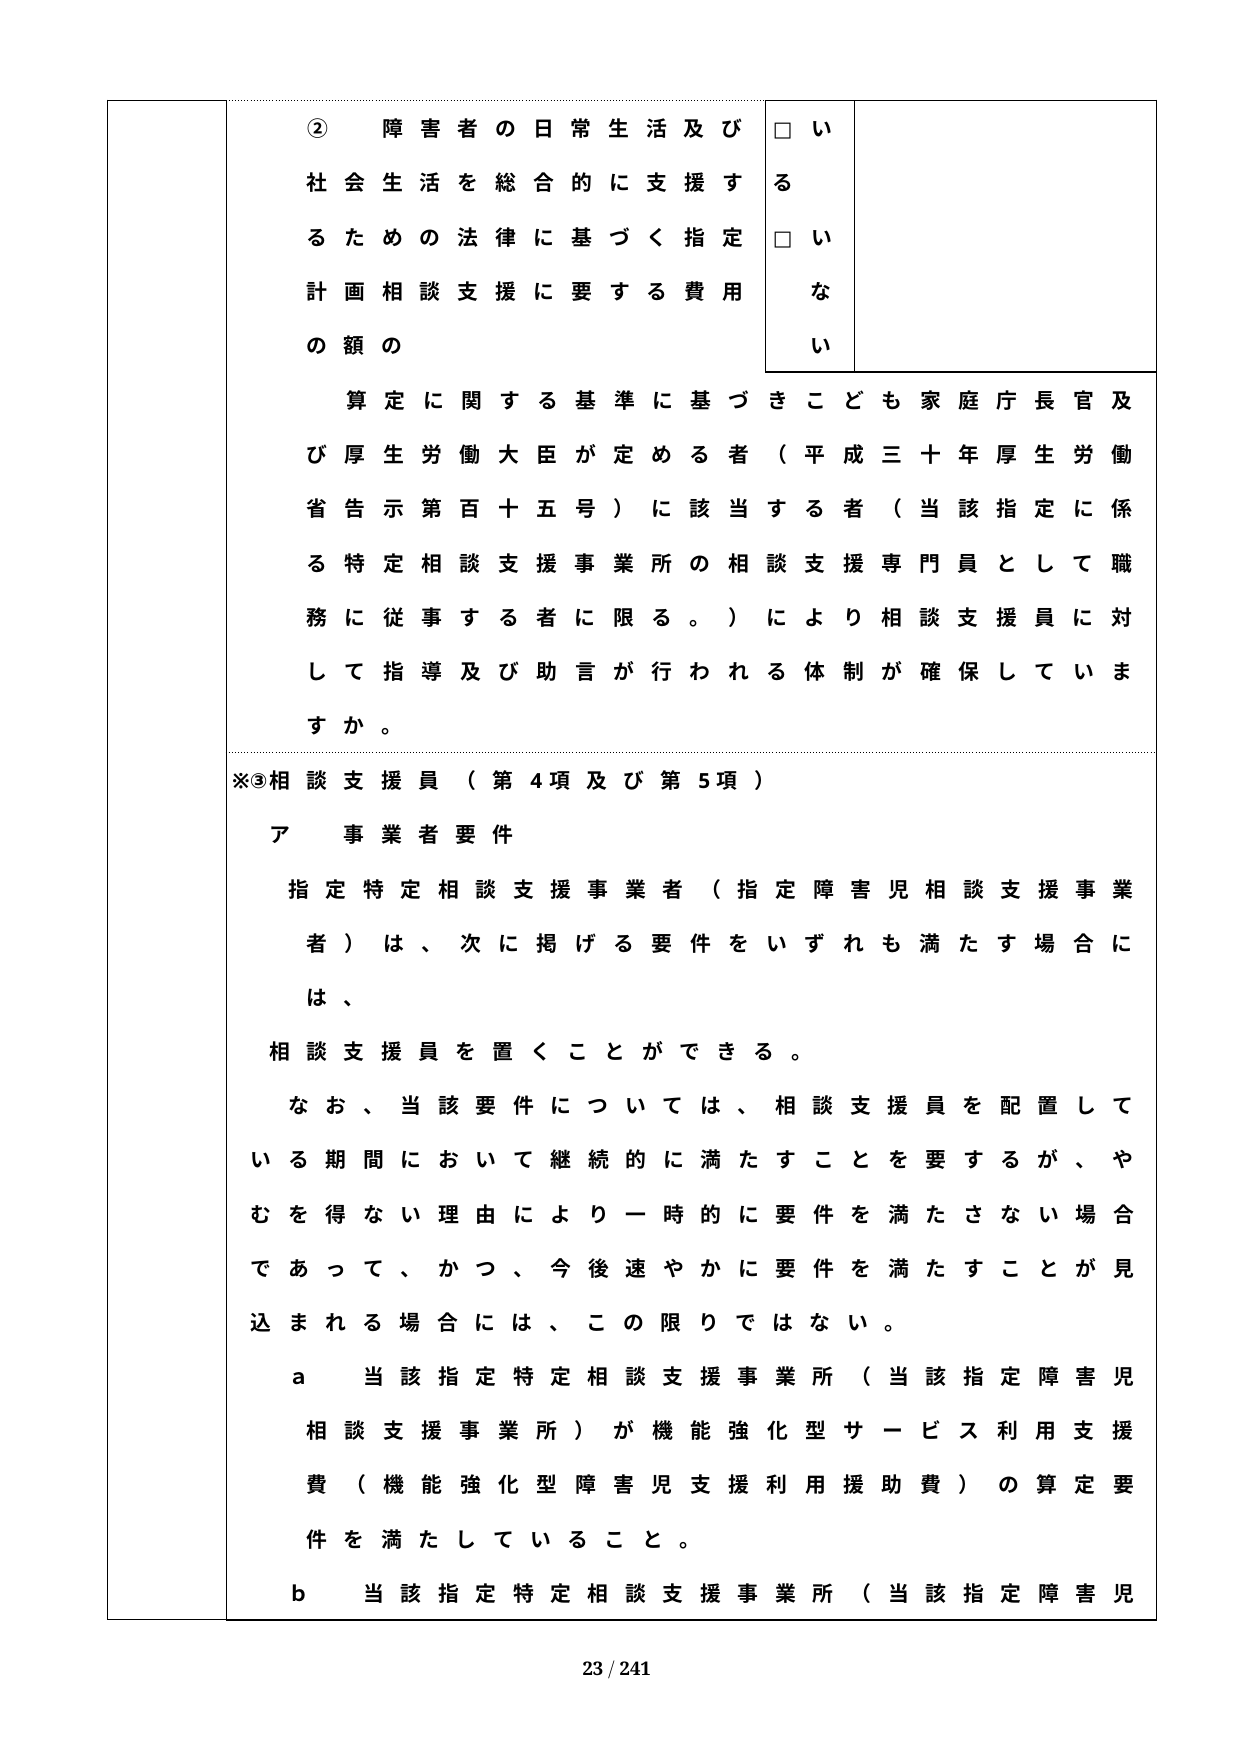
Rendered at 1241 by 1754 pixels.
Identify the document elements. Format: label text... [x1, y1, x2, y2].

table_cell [227, 752, 1156, 1619]
table_cell 算定に関する基準に基づきこども家庭庁長官及び厚生労働大臣が定める者（平成三十年厚生労働省告示第百十五号）に該当する者（当該指定に係る特定相談支援事業所の相談支援専門員として職務に従事する者に限る。）により相談支援員に対して指導及び助言が行われる体制が確保していますか。 [227, 371, 1156, 752]
table_cell [855, 101, 1156, 371]
table_cell □いる □いない [766, 101, 854, 371]
table_cell ② 障害者の日常生活及び社会生活を総合的に支援するための法律に基づく指定計画相談支援に要する費用の額の [227, 100, 765, 371]
